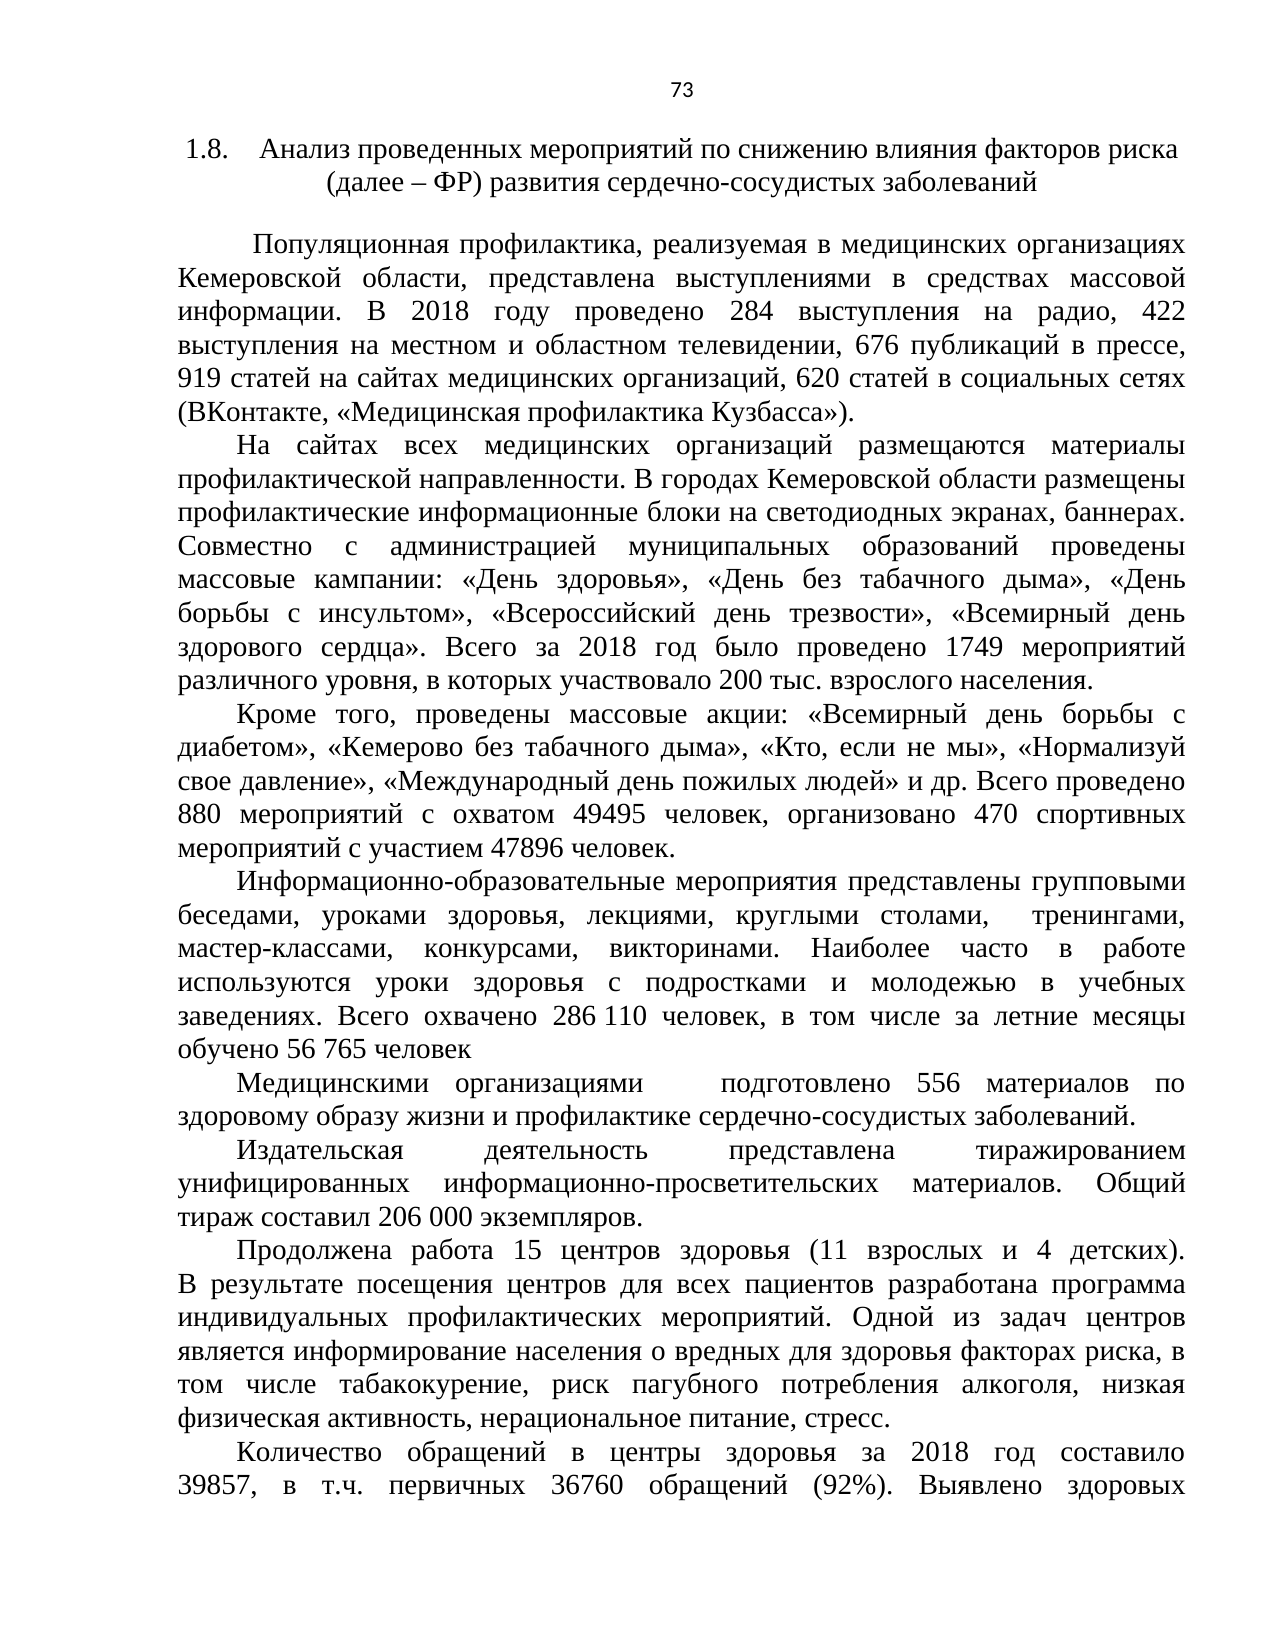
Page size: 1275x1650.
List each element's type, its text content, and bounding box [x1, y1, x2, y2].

subtitle 1.8. Анализ проведенных мероприятий по снижению влияния факторов риска (далее – ФР) развития сердечно-сосудистых заболеваний [177, 131, 1186, 198]
text Кроме того, проведены массовые акции: «Всемирный день борьбы с диабетом», «Кемерово без табачного дыма», «Кто, если не мы», «Нормализуй свое давление», «Международный день пожилых людей» и др. Всего проведено 880 мероприятий с охватом 49495 человек, организовано 470 спортивных мероприятий с участием 47896 человек. [177, 696, 1186, 863]
text Популяционная профилактика, реализуемая в медицинских организациях Кемеровской области, представлена выступлениями в средствах массовой информации. В 2018 году проведено 284 выступления на радио, 422 выступления на местном и областном телевидении, 676 публикаций в прессе, 919 статей на сайтах медицинских организаций, 620 статей в социальных сетях (ВКонтакте, «Медицинская профилактика Кузбасса»). [177, 226, 1186, 427]
text Продолжена работа 15 центров здоровья (11 взрослых и 4 детских). В результате посещения центров для всех пациентов разработана программа индивидуальных профилактических мероприятий. Одной из задач центров является информирование населения о вредных для здоровья факторах риска, в том числе табакокурение, риск пагубного потребления алкоголя, низкая физическая активность, нерациональное питание, стресс. [177, 1232, 1186, 1434]
text Информационно-образовательные мероприятия представлены групповыми беседами, уроками здоровья, лекциями, круглыми столами, тренингами, мастер-классами, конкурсами, викторинами. Наиболее часто в работе используются уроки здоровья с подростками и молодежью в учебных заведениях. Всего охвачено 286 110 человек, в том числе за летние месяцы обучено 56 765 человек [177, 863, 1186, 1065]
text На сайтах всех медицинских организаций размещаются материалы профилактической направленности. В городах Кемеровской области размещены профилактические информационные блоки на светодиодных экранах, баннерах. Совместно с администрацией муниципальных образований проведены массовые кампании: «День здоровья», «День без табачного дыма», «День борьбы с инсультом», «Всероссийский день трезвости», «Всемирный день здорового сердца». Всего за 2018 год было проведено 1749 мероприятий различного уровня, в которых участвовало 200 тыс. взрослого населения. [177, 427, 1186, 696]
text Издательская деятельность представлена тиражированием унифицированных информационно-просветительских материалов. Общий тираж составил 206 000 экземпляров. [177, 1132, 1186, 1232]
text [177, 1434, 1186, 1501]
text Медицинскими организациями подготовлено 556 материалов по здоровому образу жизни и профилактике сердечно-сосудистых заболеваний. [177, 1065, 1186, 1132]
